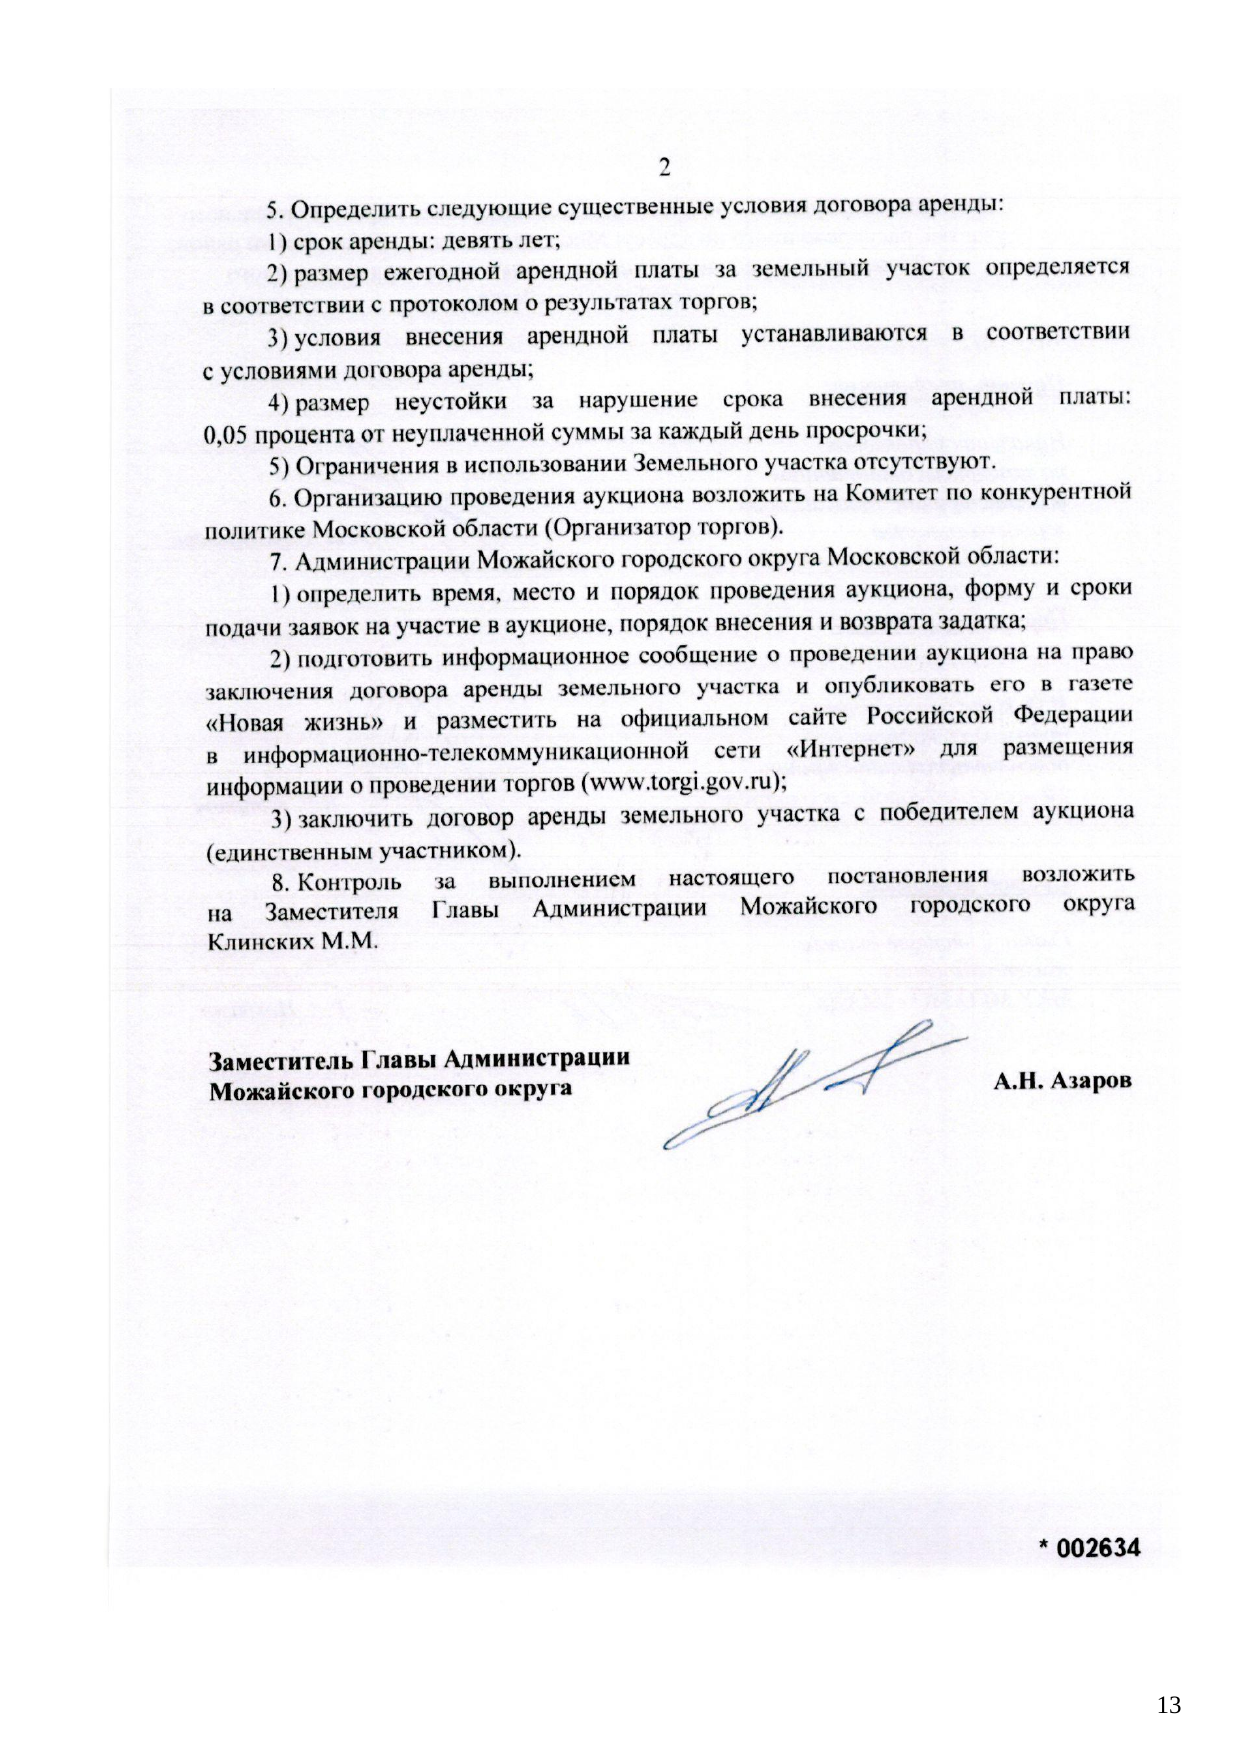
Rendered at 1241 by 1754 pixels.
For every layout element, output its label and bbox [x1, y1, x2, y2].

picture [103, 88, 1182, 1612]
